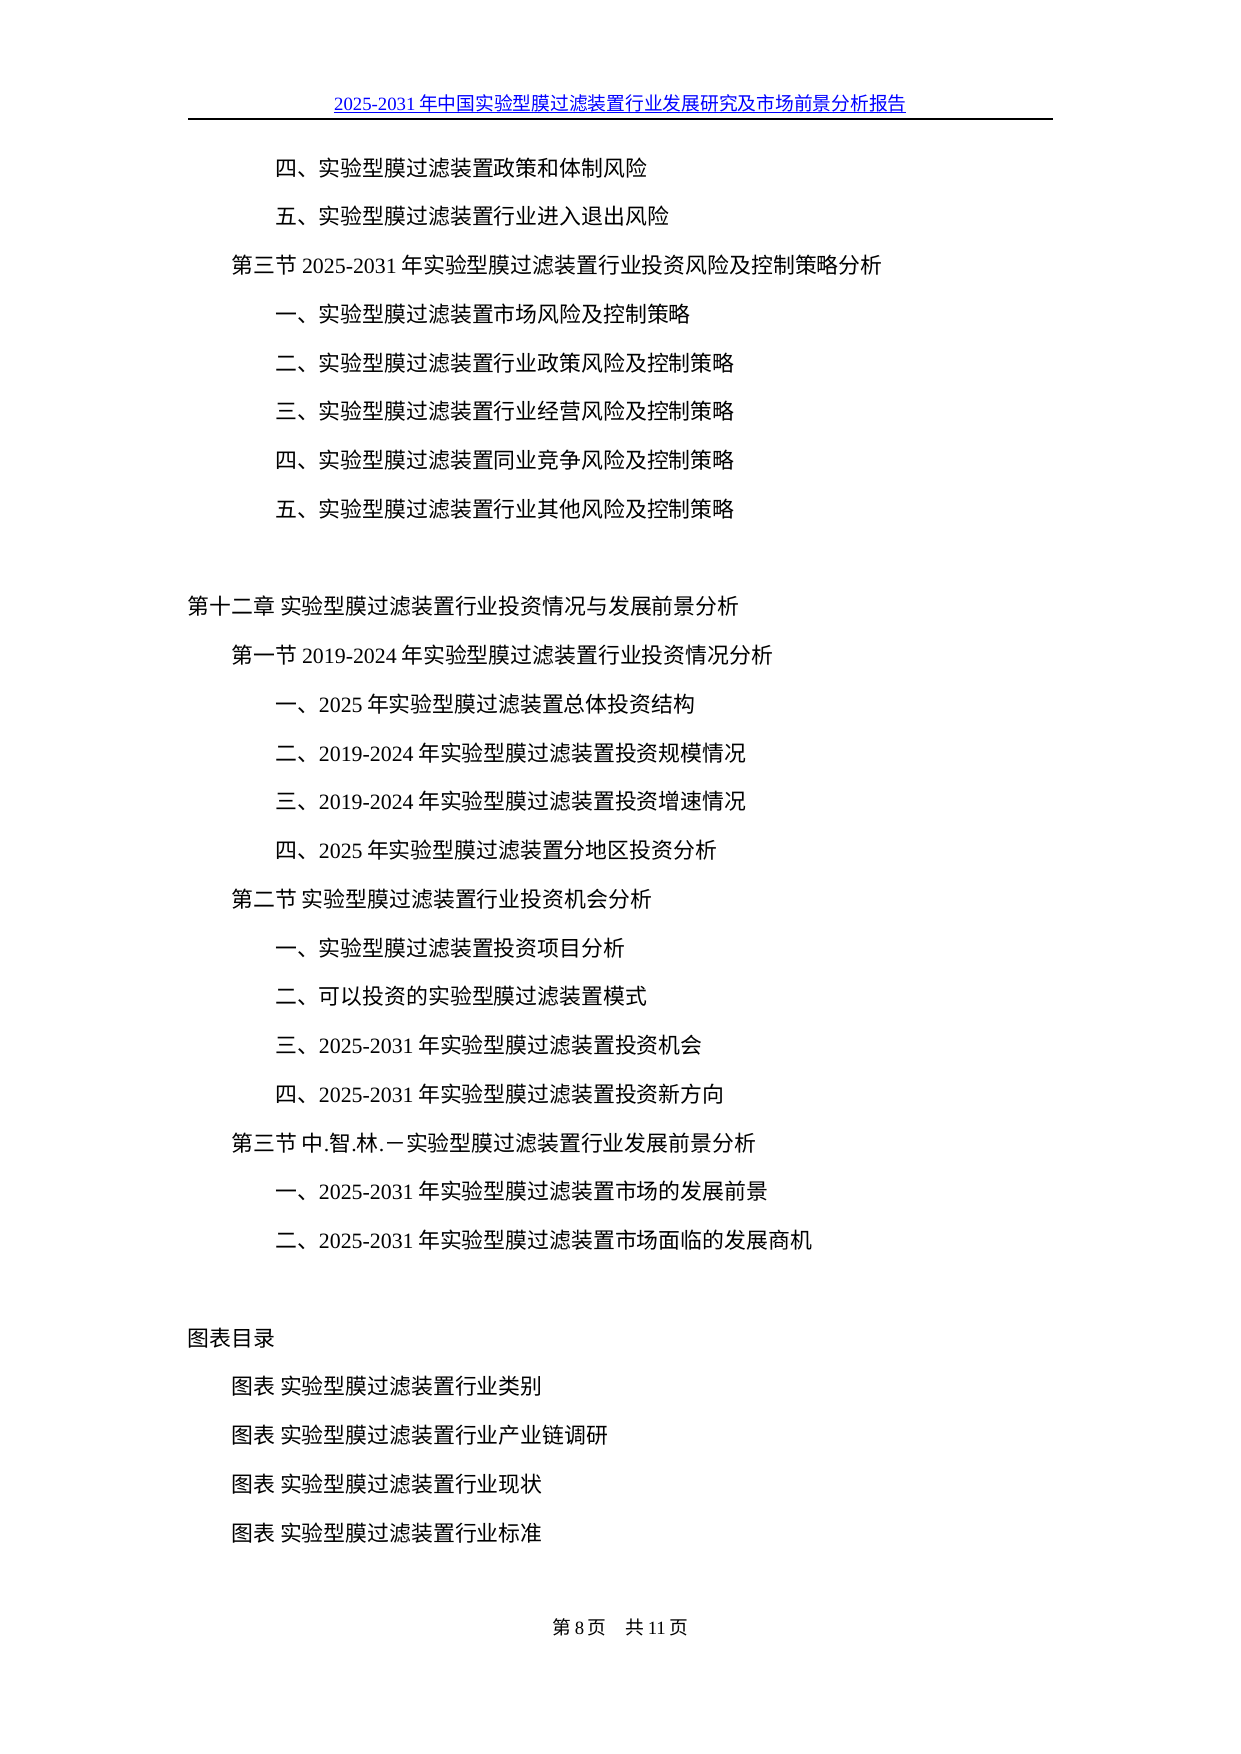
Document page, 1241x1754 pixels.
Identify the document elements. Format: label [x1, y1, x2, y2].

text [187, 150, 1053, 1548]
